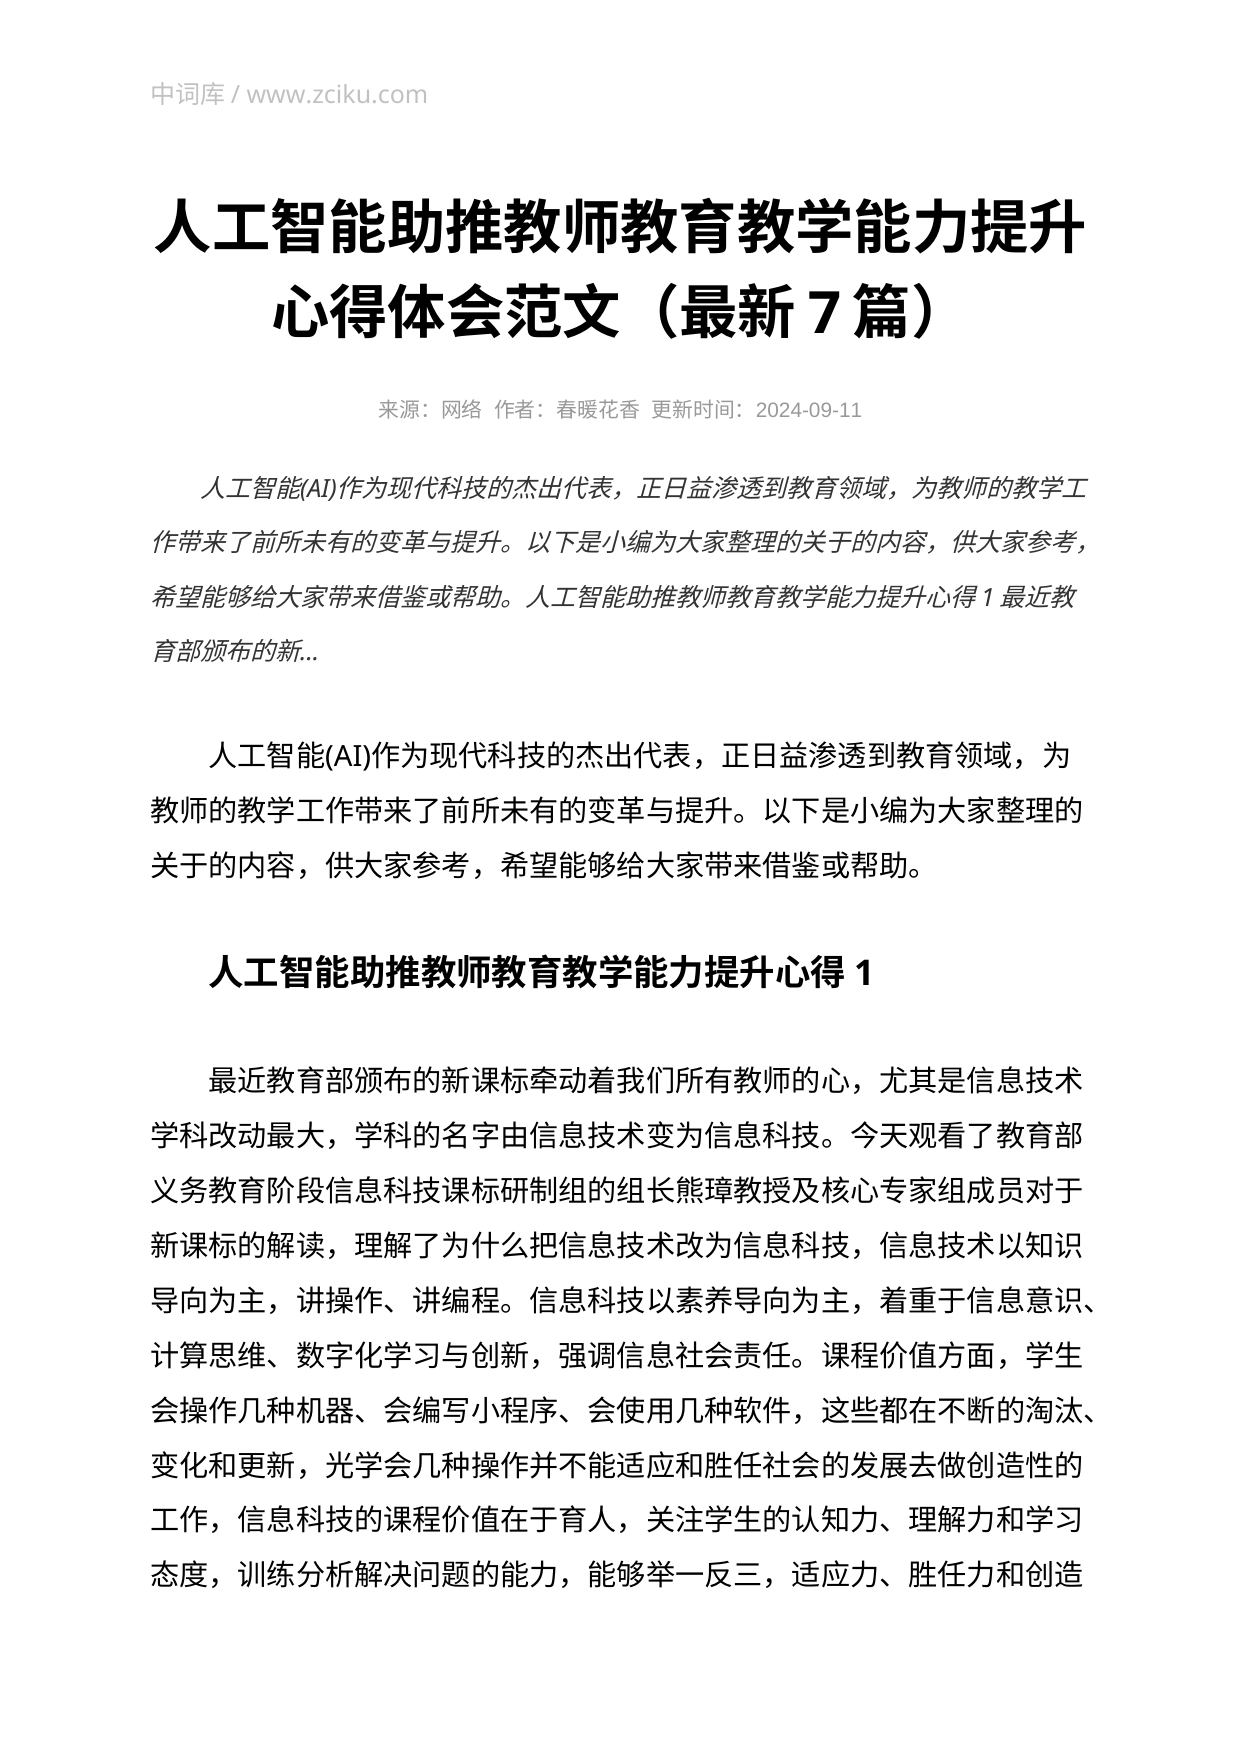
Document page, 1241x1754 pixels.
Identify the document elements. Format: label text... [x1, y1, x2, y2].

text 来源：网络 作者：春暖花香 更新时间：2024-09-11 [150, 397, 1090, 421]
text 人工智能(AI)作为现代科技的杰出代表，正日益渗透到教育领域，为教师的教学工作带来了前所未有的变革与提升。以下是小编为大家整理的关于的内容，供大家参考，希望能够给大家带来借鉴或帮助。 [150, 733, 1090, 885]
subtitle 人工智能助推教师教育教学能力提升心得体会范文（最新7篇） [150, 181, 1090, 351]
text 人工智能(AI)作为现代科技的杰出代表，正日益渗透到教育领域，为教师的教学工作带来了前所未有的变革与提升。以下是小编为大家整理的关于的内容，供大家参考，希望能够给大家带来借鉴或帮助。人工智能助推教师教育教学能力提升心得 1最近教育部颁布的新... [150, 468, 1090, 668]
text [150, 1058, 1090, 1594]
text 人工智能助推教师教育教学能力提升心得 1 [150, 944, 1090, 996]
